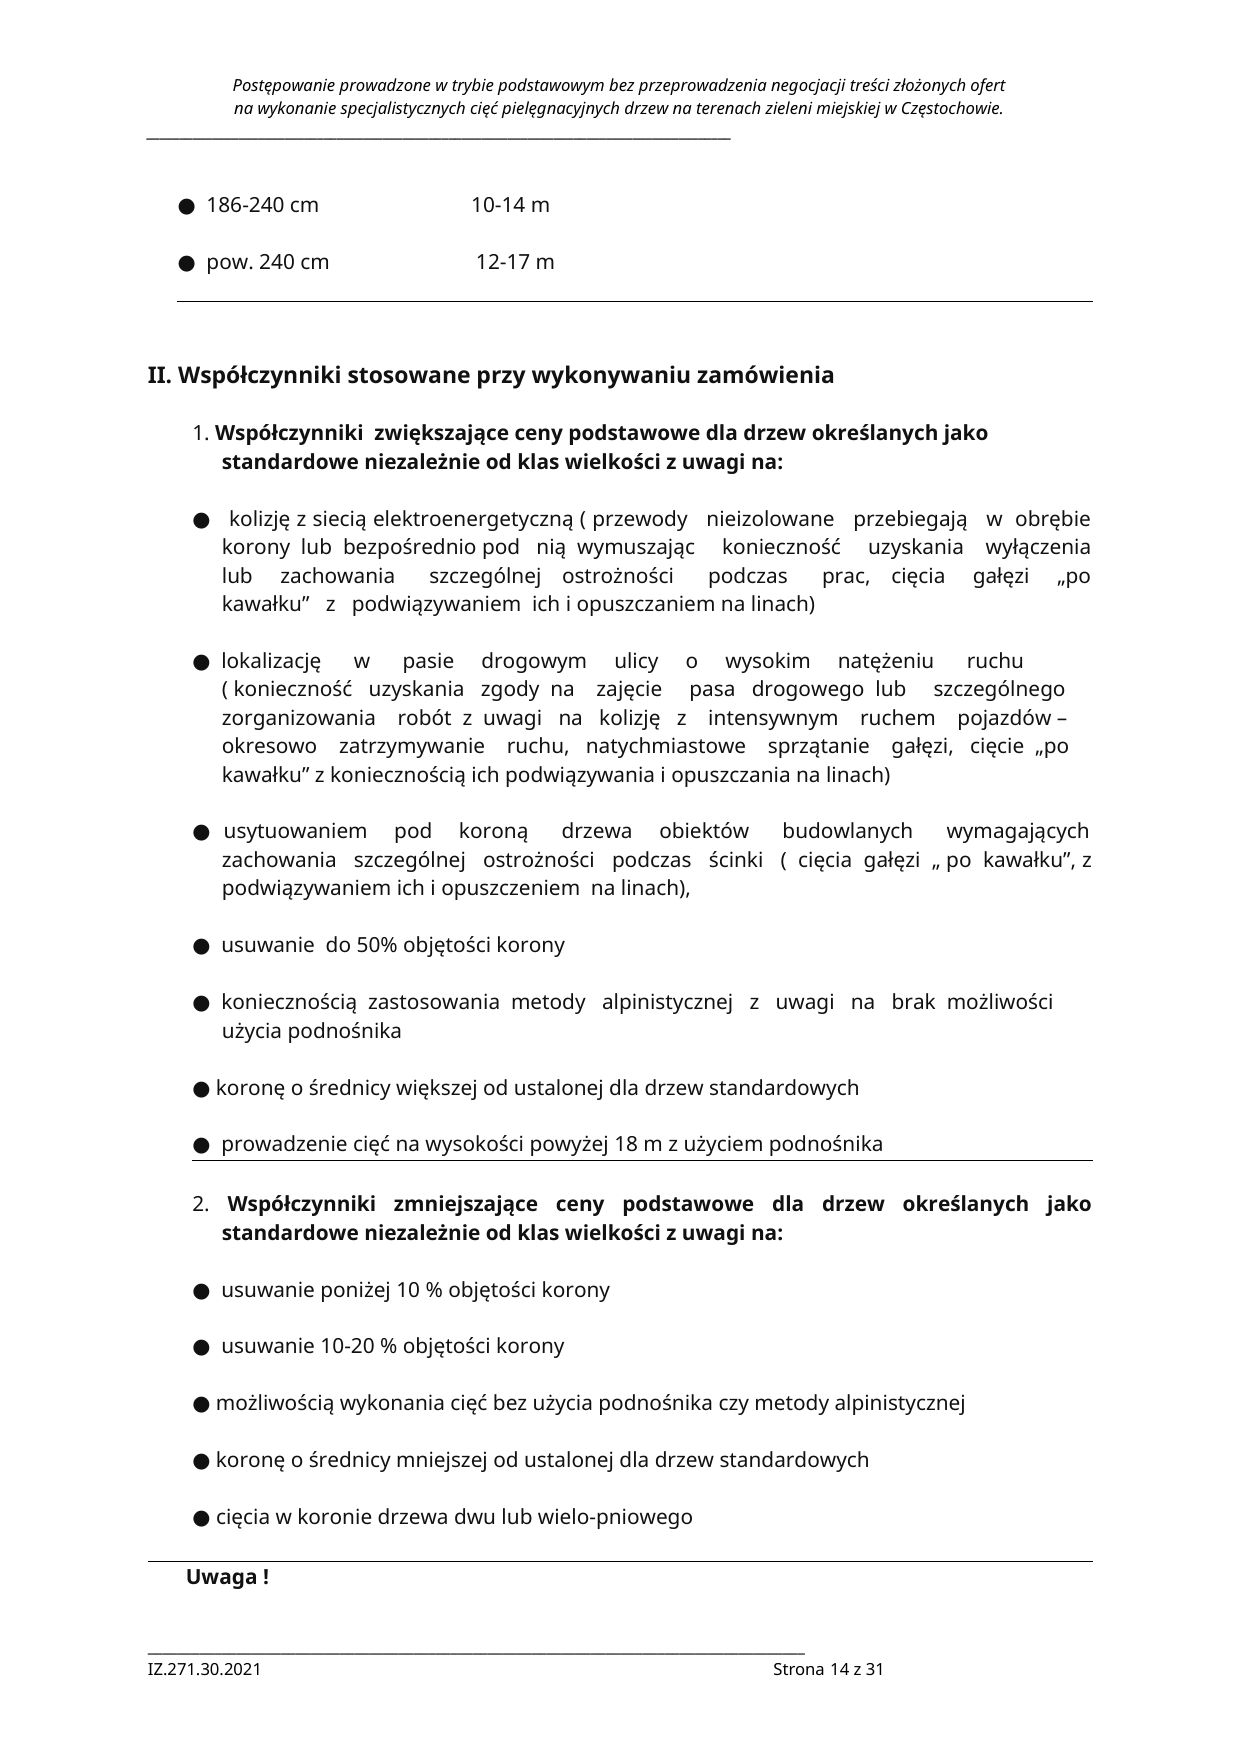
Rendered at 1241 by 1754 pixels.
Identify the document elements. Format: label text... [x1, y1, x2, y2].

text 1. Współczynniki zwiększające ceny podstawowe dla drzew określanych jako standardowe niezależnie od klas wielkości z uwagi na: [192, 418, 1093, 475]
text ● usuwanie do 50% objętości korony [192, 930, 1093, 959]
text Uwaga ! [148, 1562, 1093, 1590]
text ● prowadzenie cięć na wysokości powyżej 18 m z użyciem podnośnika [192, 1129, 1093, 1160]
text ● kolizję z siecią elektroenergetyczną ( przewody nieizolowane przebiegają w obrębie korony lub bezpośrednio pod nią wymuszając konieczność uzyskania wyłączenia lub zachowania szczególnej ostrożności podczas prac, cięcia gałęzi „po kawałku” z podwiązywaniem ich i opuszczaniem na linach) [192, 504, 1093, 618]
text ● koronę o średnicy mniejszej od ustalonej dla drzew standardowych [192, 1445, 1093, 1473]
text ● lokalizację w pasie drogowym ulicy o wysokim natężeniu ruchu [192, 646, 1093, 674]
text ● usuwanie poniżej 10 % objętości korony [192, 1275, 1093, 1303]
text ● pow. 240 cm 12-17 m [177, 247, 1093, 301]
text ( konieczność uzyskania zgody na zajęcie pasa drogowego lub szczególnego zorganizowania robót z uwagi na kolizję z intensywnym ruchem pojazdów – okresowo zatrzymywanie ruchu, natychmiastowe sprzątanie gałęzi, cięcie „po kawałku” z koniecznością ich podwiązywania i opuszczania na linach) [222, 674, 1093, 788]
text ● koniecznością zastosowania metody alpinistycznej z uwagi na brak możliwości użycia podnośnika [192, 987, 1093, 1044]
text ● koronę o średnicy większej od ustalonej dla drzew standardowych [192, 1073, 1093, 1101]
text ● usuwanie 10-20 % objętości korony [192, 1331, 1093, 1360]
text ● możliwością wykonania cięć bez użycia podnośnika czy metody alpinistycznej [192, 1388, 1093, 1417]
text ● usytuowaniem pod koroną drzewa obiektów budowlanych wymagających zachowania szczególnej ostrożności podczas ścinki ( cięcia gałęzi „ po kawałku”, z podwiązywaniem ich i opuszczeniem na linach), [192, 817, 1093, 902]
text ● cięcia w koronie drzewa dwu lub wielo-pniowego [192, 1502, 1093, 1530]
text ● 186-240 cm 10-14 m [177, 191, 1093, 219]
text 2. Współczynniki zmniejszające ceny podstawowe dla drzew określanych jako standardowe niezależnie od klas wielkości z uwagi na: [192, 1189, 1093, 1246]
text II. Współczynniki stosowane przy wykonywaniu zamówienia [148, 359, 1093, 390]
